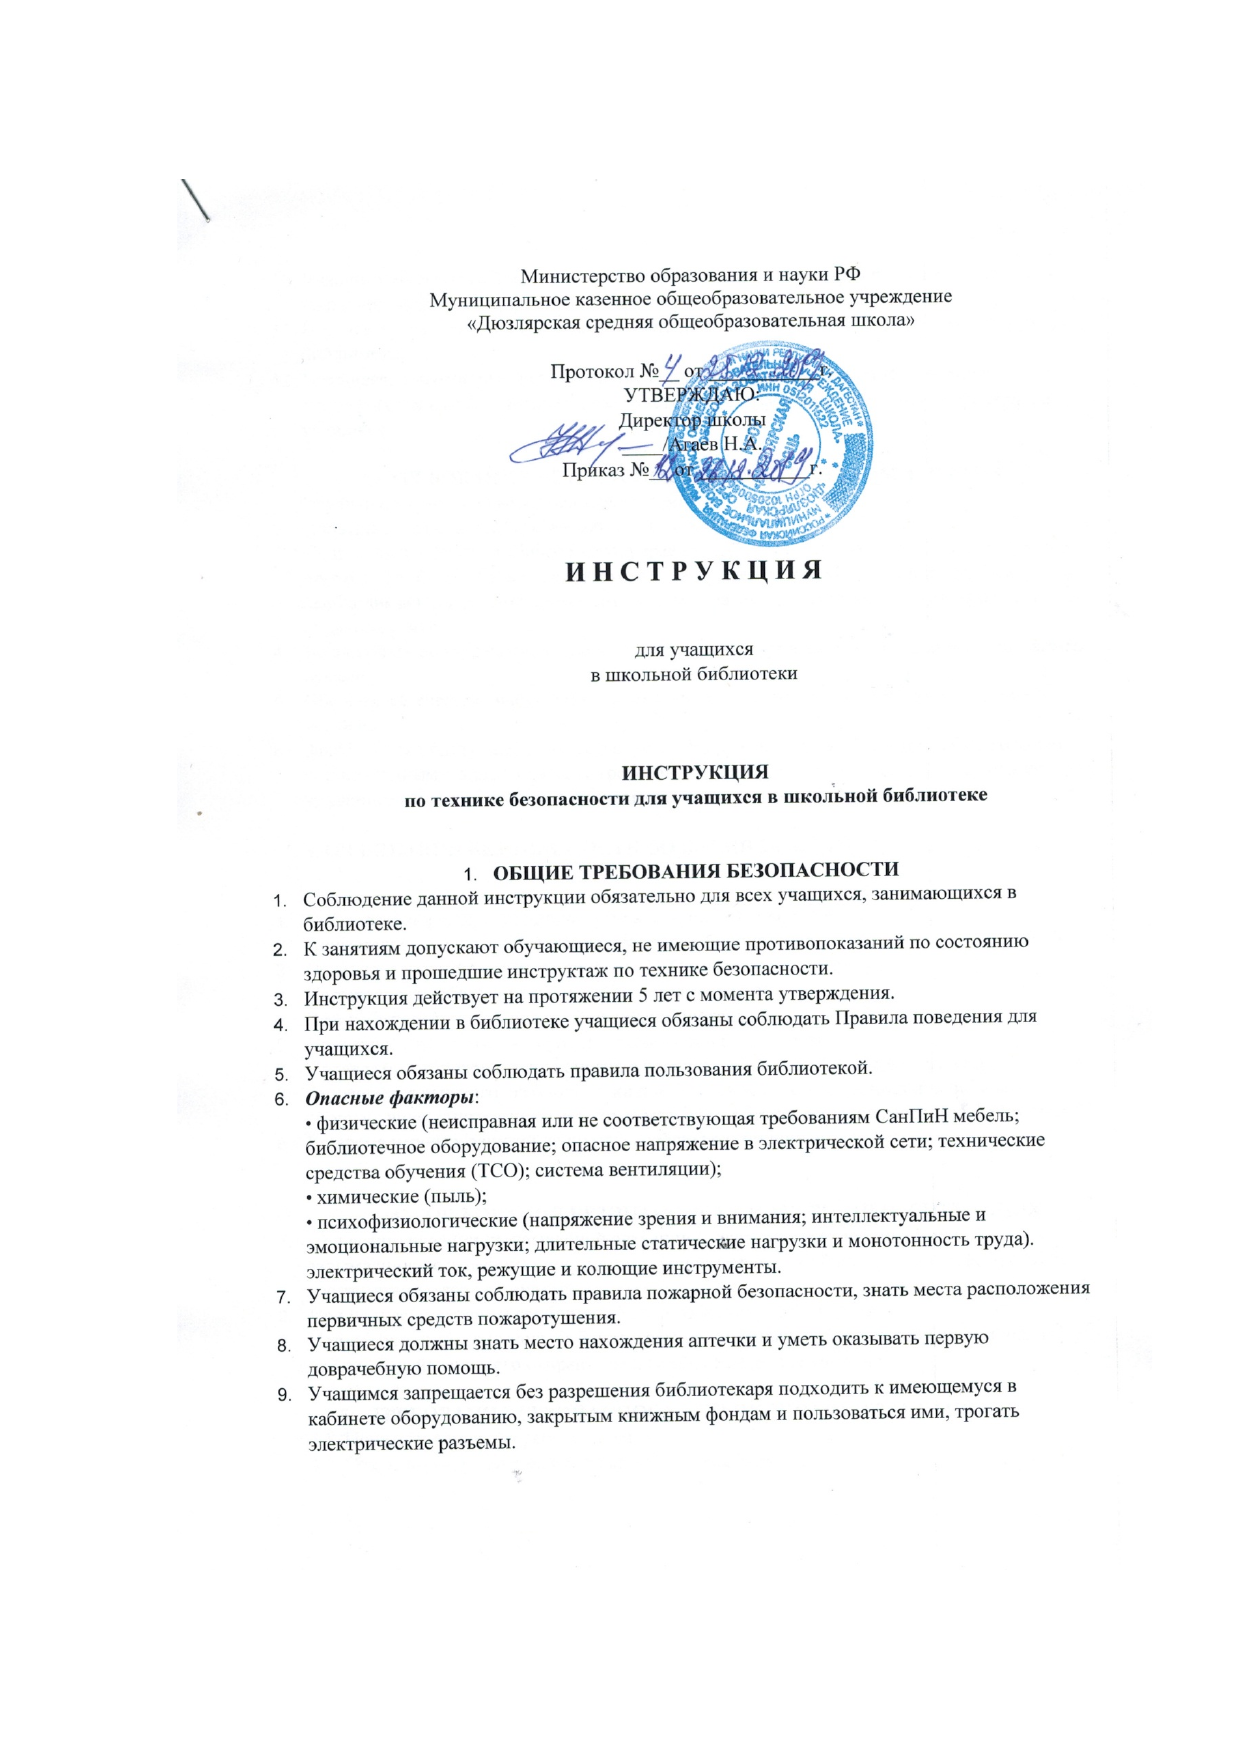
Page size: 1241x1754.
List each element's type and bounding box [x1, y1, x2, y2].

picture [177, 179, 1153, 1570]
